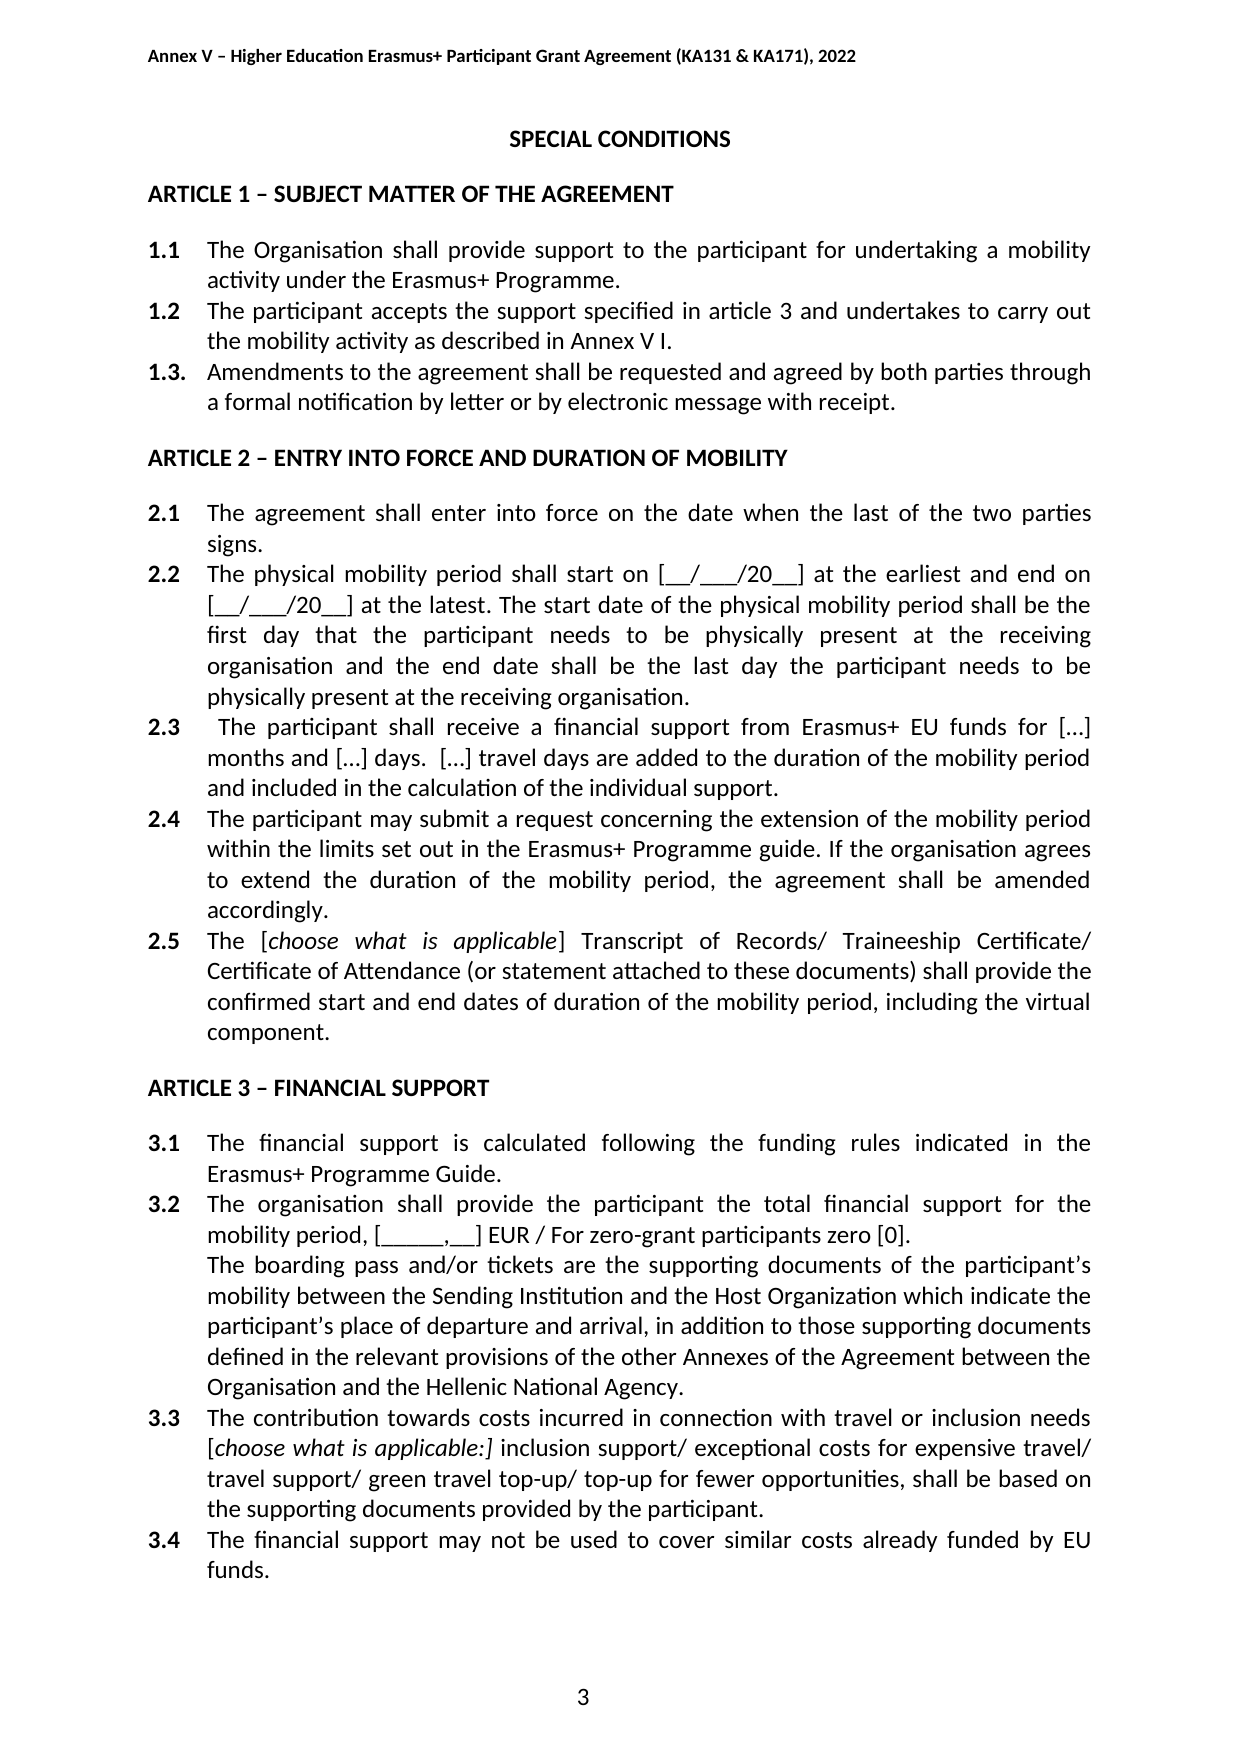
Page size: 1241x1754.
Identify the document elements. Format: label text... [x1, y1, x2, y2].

text 3.2 The organisation shall provide the participant the total financial support for the mobility period, [_____,__] EUR / For zero-grant participants zero [0]. [148, 1188, 1092, 1249]
text ARTICLE 2 – ENTRY INTO FORCE AND DURATION OF MOBILITY [148, 442, 1092, 472]
text 1.1 The Organisation shall provide support to the participant for undertaking a mobility activity under the Erasmus+ Programme. [148, 234, 1092, 295]
text 3.3 The contribution towards costs incurred in connection with travel or inclusion needs [choose what is applicable:] inclusion support/ exceptional costs for expensive travel/ travel support/ green travel top-up/ top-up for fewer opportunities, shall be based on the supporting documents provided by the participant. [148, 1402, 1092, 1524]
text 2.2 The physical mobility period shall start on [__/___/20__] at the earliest and end on [__/___/20__] at the latest. The start date of the physical mobility period shall be the first day that the participant needs to be physically present at the receiving organisation and the end date shall be the last day the participant needs to be physically present at the receiving organisation. [148, 558, 1092, 711]
text ARTICLE 3 – FINANCIAL SUPPORT [148, 1072, 1092, 1102]
text ARTICLE 1 – SUBJECT MATTER OF THE AGREEMENT [148, 178, 1092, 209]
text 2.3 The participant shall receive a financial support from Erasmus+ EU funds for […] months and […] days. […] travel days are added to the duration of the mobility period and included in the calculation of the individual support. [148, 711, 1092, 803]
text The boarding pass and/or tickets are the supporting documents of the participant’s mobility between the Sending Institution and the Host Organization which indicate the participant’s place of departure and arrival, in addition to those supporting documents defined in the relevant provisions of the other Annexes of the Agreement between the Organisation and the Hellenic National Agency. [207, 1249, 1092, 1402]
text 2.5 The [choose what is applicable] Transcript of Records/ Traineeship Certificate/ Certificate of Attendance (or statement attached to these documents) shall provide the confirmed start and end dates of duration of the mobility period, including the virtual component. [148, 925, 1092, 1047]
text 1.3. Amendments to the agreement shall be requested and agreed by both parties through a formal notification by letter or by electronic message with receipt. [148, 356, 1092, 417]
text 3.1 The financial support is calculated following the funding rules indicated in the Erasmus+ Programme Guide. [148, 1127, 1092, 1188]
text 2.1 The agreement shall enter into force on the date when the last of the two parties signs. [148, 497, 1092, 558]
text 3.4 The financial support may not be used to cover similar costs already funded by EU funds. [148, 1524, 1092, 1585]
list The participant may submit a request concerning the extension of the mobility period within the limits set out in the Erasmus+ Programme guide. If the organisation agrees to extend the duration of the mobility period, the agreement shall be amended accordingly. [148, 803, 1092, 925]
text 1.2 The participant accepts the support specified in article 3 and undertakes to carry out the mobility activity as described in Annex V I. [148, 295, 1092, 356]
text SPECIAL CONDITIONS [148, 123, 1092, 153]
